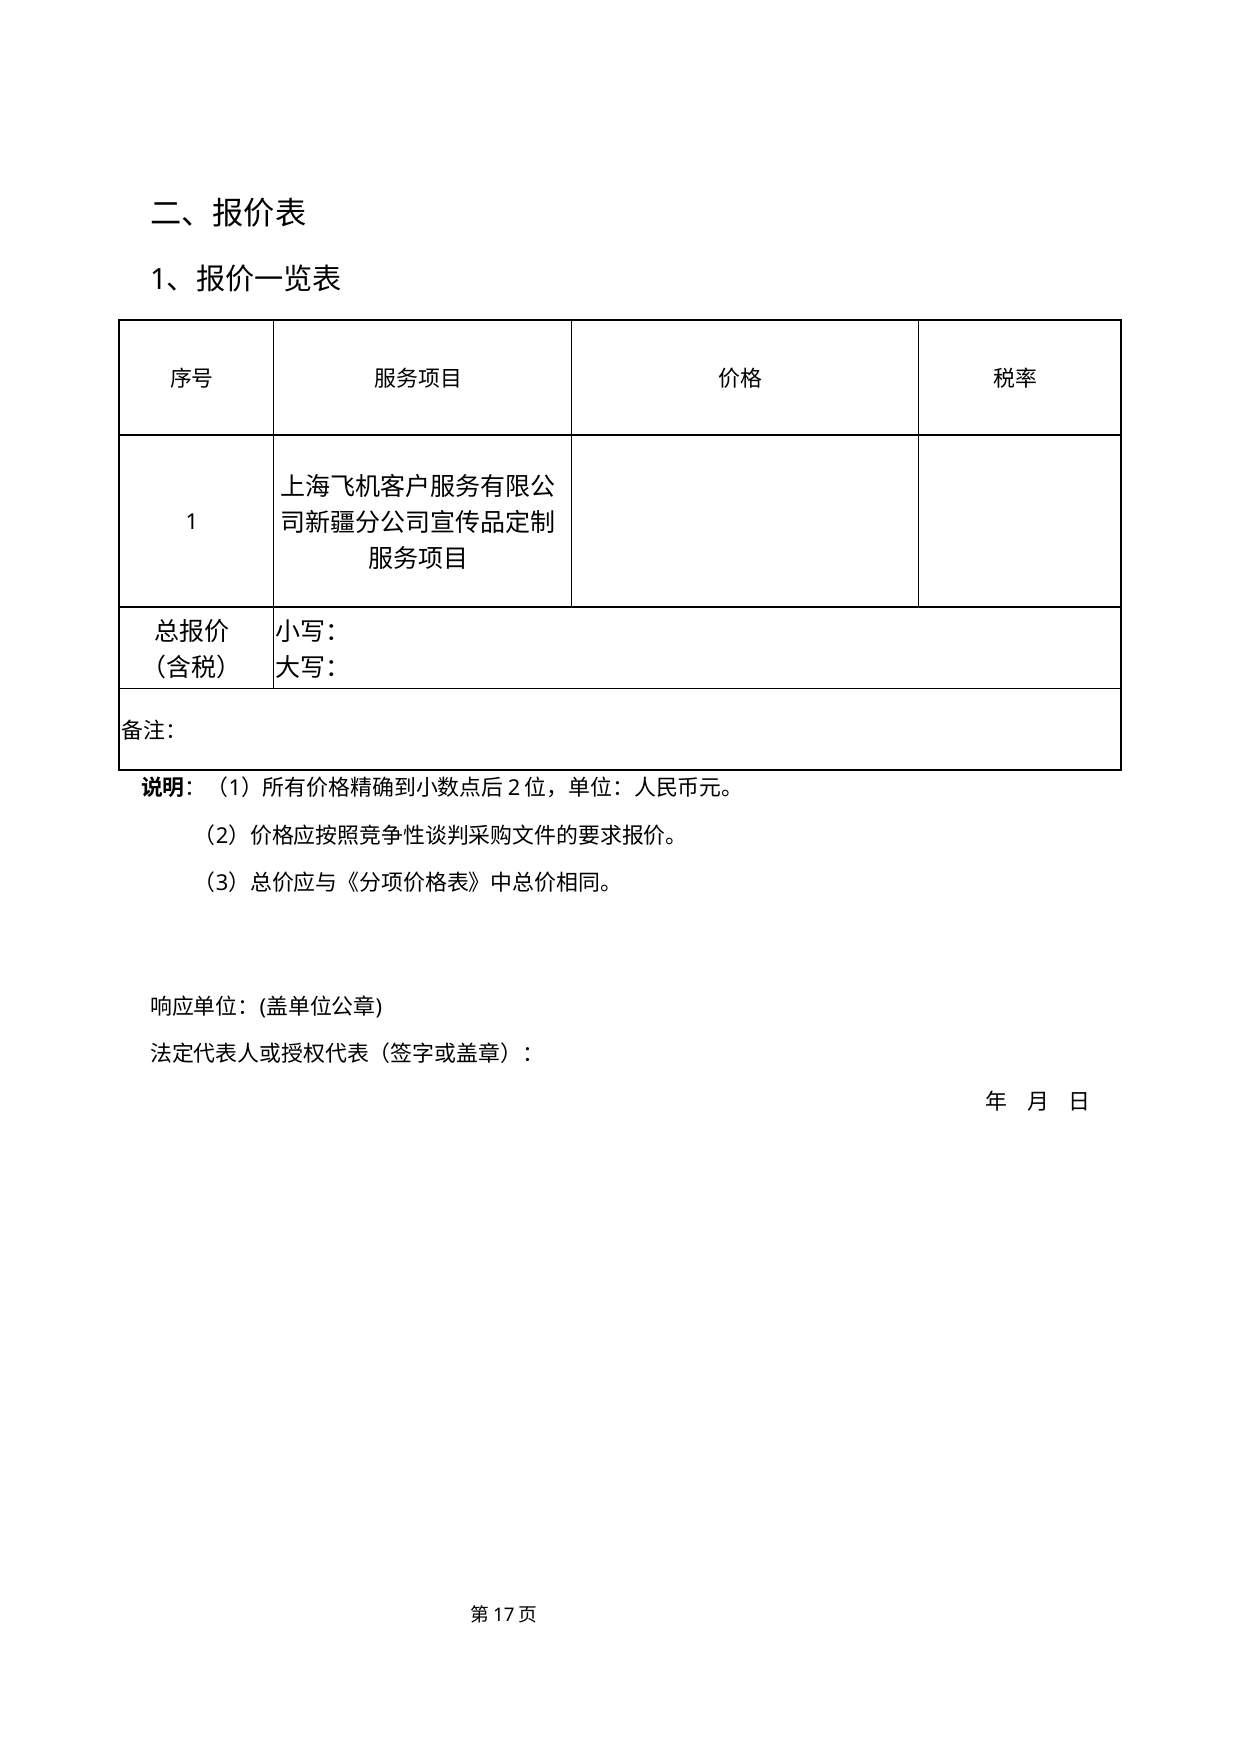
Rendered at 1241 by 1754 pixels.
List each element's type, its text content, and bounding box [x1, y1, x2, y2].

text 法定代表人或授权代表（签字或盖章）： [150, 1036, 1090, 1068]
table_cell 备注： [120, 689, 1120, 769]
text （2）价格应按照竞争性谈判采购文件的要求报价。 [150, 818, 1090, 849]
table_cell [919, 436, 1120, 606]
table_cell 1 [120, 436, 273, 606]
text 二、报价表 [150, 188, 1090, 233]
table_cell 上海飞机客户服务有限公司新疆分公司宣传品定制服务项目 [274, 436, 571, 606]
text （3）总价应与《分项价格表》中总价相同。 [150, 865, 1090, 897]
table_cell 总报价 （含税） [120, 608, 273, 687]
text 响应单位：(盖单位公章) [150, 989, 1090, 1020]
table_cell 小写： 大写： [274, 608, 1120, 687]
text 说明：（1）所有价格精确到小数点后2位，单位：人民币元。 [141, 771, 1090, 802]
table_header 序号 [120, 321, 273, 434]
table_header 服务项目 [274, 321, 571, 434]
table_header 价格 [572, 321, 918, 434]
text 年 月 日 [150, 1084, 1090, 1115]
table_header 税率 [919, 321, 1120, 434]
text 1、报价一览表 [150, 256, 1090, 298]
table_cell [572, 436, 918, 606]
